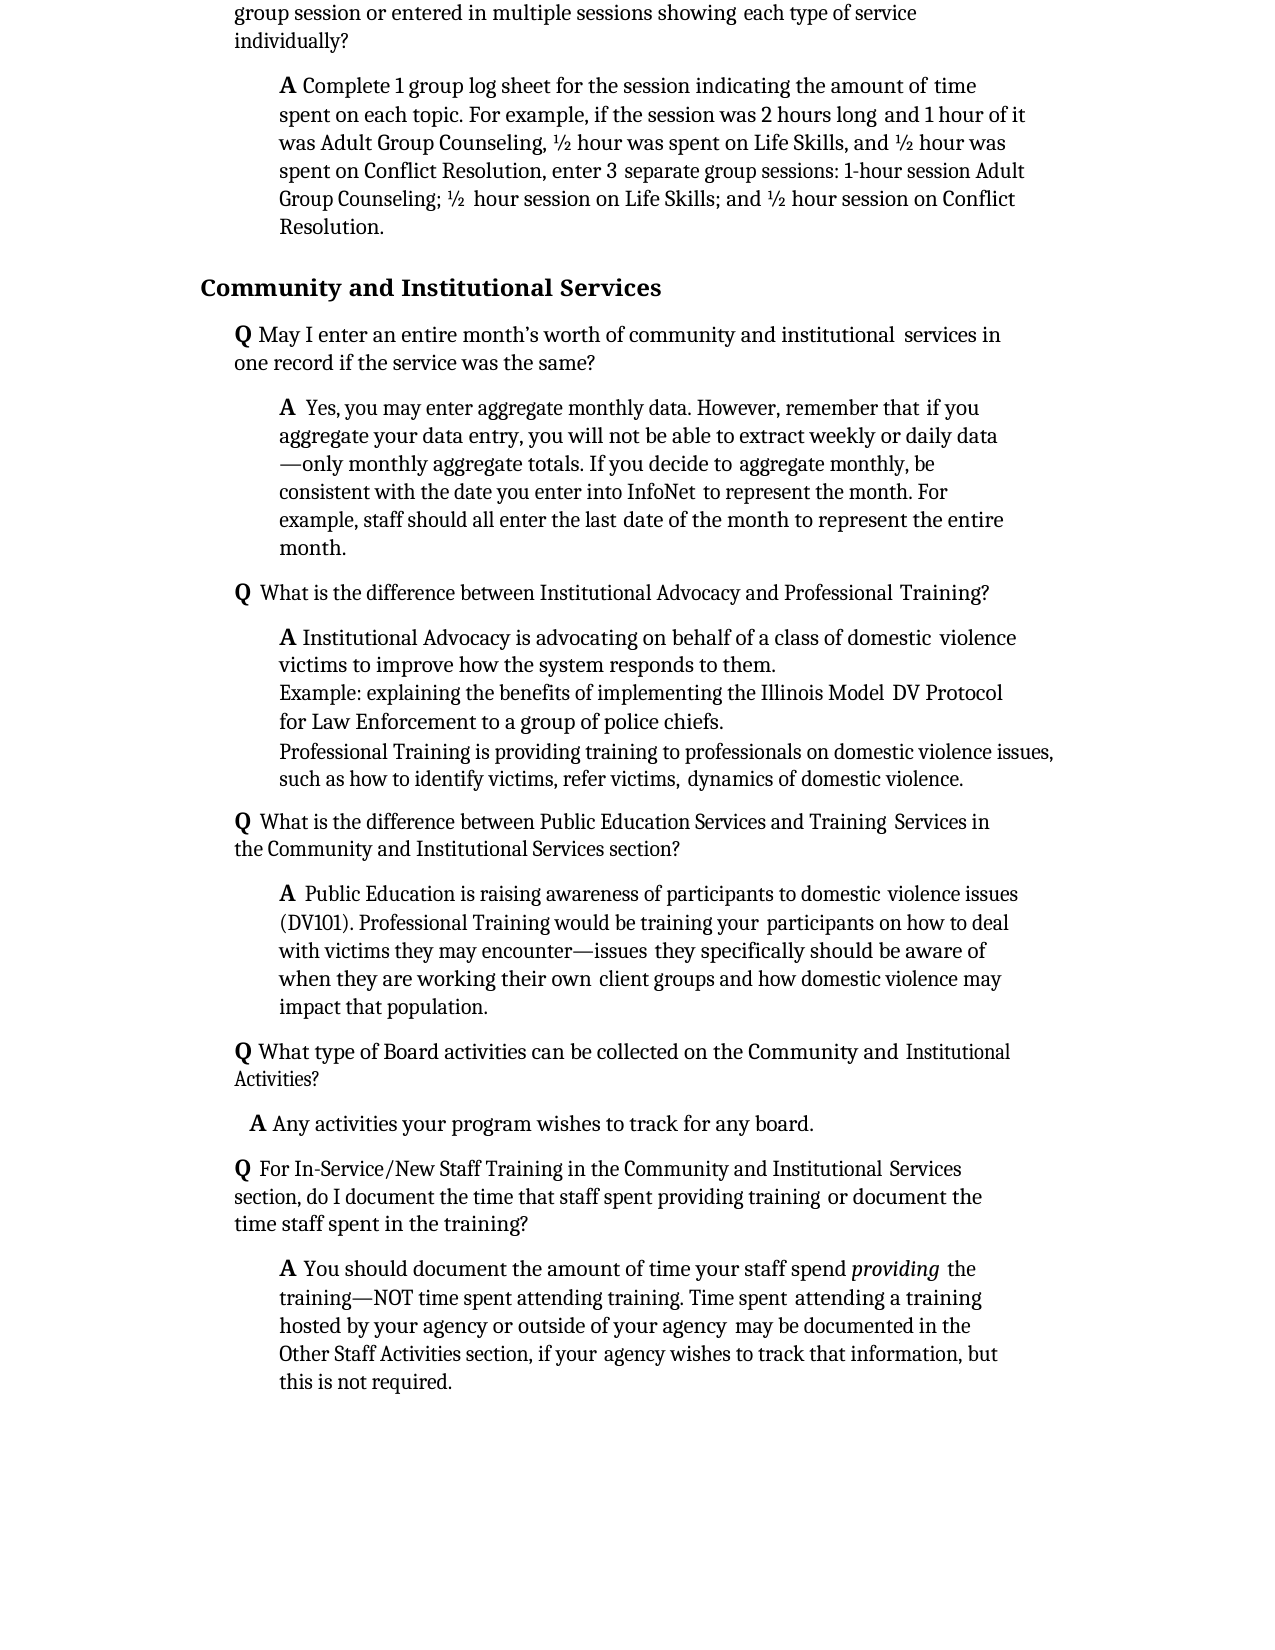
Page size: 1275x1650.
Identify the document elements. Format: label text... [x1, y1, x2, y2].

text Q What type of Board activities can be collected on the Community and Institutional Activities? [234, 1035, 1022, 1093]
text A Institutional Advocacy is advocating on behalf of a class of domestic violence victims to improve how the system responds to them. [279, 620, 1022, 678]
text A Complete 1 group log sheet for the session indicating the amount of time spent on each topic. For example, if the session was 2 hours long and 1 hour of it was Adult Group Counseling, ½ hour was spent on Life Skills, and ½ hour was spent on Conflict Resolution, enter 3 separate group sessions: 1-hour session Adult Group Counseling; ½ hour session on Life Skills; and ½ hour session on Conflict Resolution. [279, 68, 1027, 240]
text Professional Training is providing training to professionals on domestic violence issues, such as how to identify victims, refer victims, dynamics of domestic violence. [279, 737, 1096, 792]
text A Any activities your program wishes to track for any board. [249, 1107, 1096, 1139]
text Q For In-Service/New Staff Training in the Community and Institutional Services section, do I document the time that staff spent providing training or document the time staff spent in the training? [234, 1152, 1022, 1238]
text Q May I enter an entire month’s worth of community and institutional services in one record if the service was the same? [234, 318, 1027, 376]
text Q What is the difference between Public Education Services and Training Services in the Community and Institutional Services section? [234, 805, 1022, 862]
subtitle Community and Institutional Services [200, 272, 1096, 303]
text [234, 0, 1022, 54]
text A Yes, you may enter aggregate monthly data. However, remember that if you aggregate your data entry, you will not be able to extract weekly or daily data—only monthly aggregate totals. If you decide to aggregate monthly, be consistent with the date you enter into InfoNet to represent the month. For example, staff should all enter the last date of the month to represent the entire month. [279, 390, 1018, 561]
text A You should document the amount of time your staff spend providing the training—NOT time spent attending training. Time spent attending a training hosted by your agency or outside of your agency may be documented in the Other Staff Activities section, if your agency wishes to track that information, but this is not required. [279, 1252, 1018, 1395]
text Q What is the difference between Institutional Advocacy and Professional Training? [234, 576, 1022, 607]
text A Public Education is raising awareness of participants to domestic violence issues (DV101). Professional Training would be training your participants on how to deal with victims they may encounter—issues they specifically should be aware of when they are working their own client groups and how domestic violence may impact that population. [279, 877, 1022, 1020]
text Example: explaining the benefits of implementing the Illinois Model DV Protocol for Law Enforcement to a group of police chiefs. [279, 680, 1022, 735]
